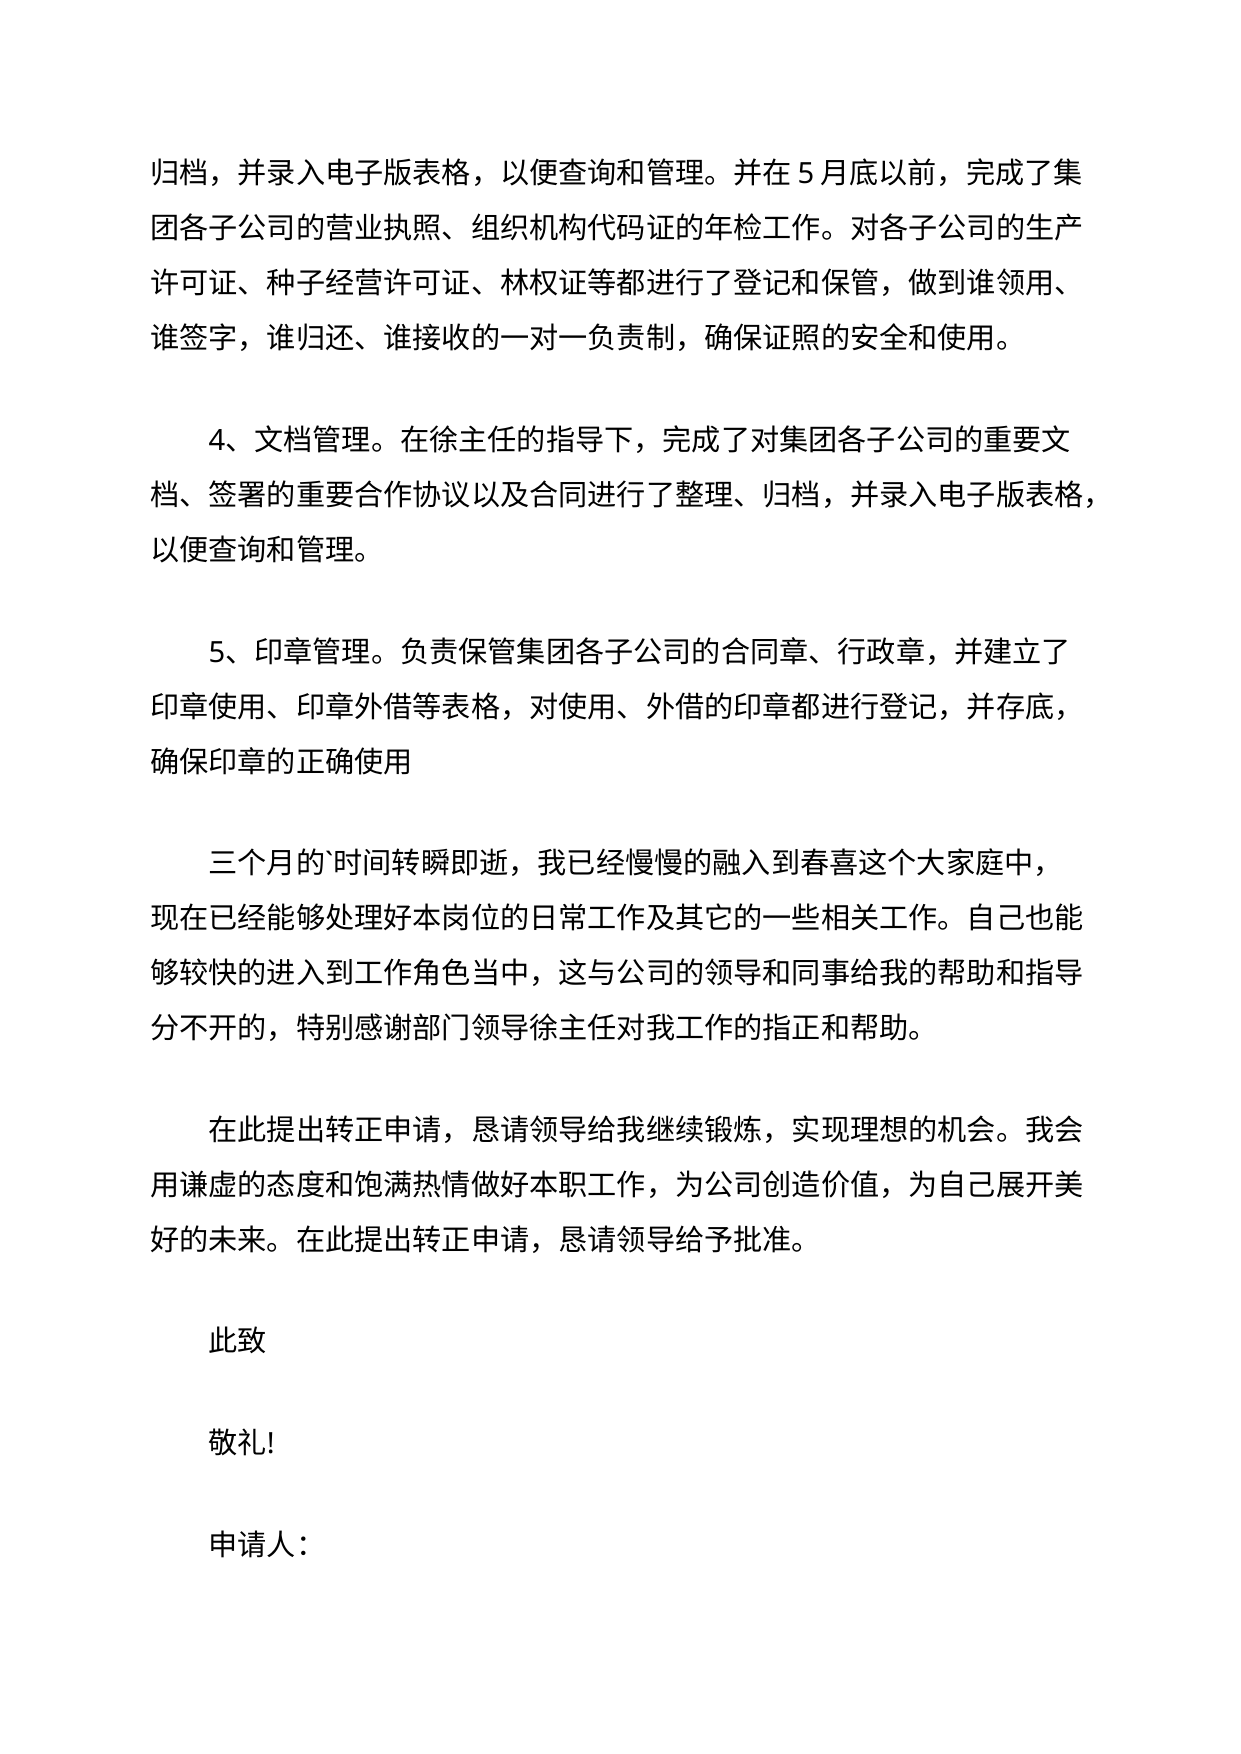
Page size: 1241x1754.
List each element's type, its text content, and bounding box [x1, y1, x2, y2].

text 此致 [150, 1318, 1090, 1360]
text 申请人： [150, 1522, 1090, 1564]
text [150, 150, 1090, 357]
text 三个月的`时间转瞬即逝，我已经慢慢的融入到春喜这个大家庭中，现在已经能够处理好本岗位的日常工作及其它的一些相关工作。自己也能够较快的进入到工作角色当中，这与公司的领导和同事给我的帮助和指导分不开的，特别感谢部门领导徐主任对我工作的指正和帮助。 [150, 840, 1090, 1047]
text 敬礼! [150, 1420, 1090, 1462]
text 4、文档管理。在徐主任的指导下，完成了对集团各子公司的重要文档、签署的重要合作协议以及合同进行了整理、归档，并录入电子版表格，以便查询和管理。 [150, 417, 1090, 569]
text 在此提出转正申请，恳请领导给我继续锻炼，实现理想的机会。我会用谦虚的态度和饱满热情做好本职工作，为公司创造价值，为自己展开美好的未来。在此提出转正申请，恳请领导给予批准。 [150, 1106, 1090, 1258]
text 5、印章管理。负责保管集团各子公司的合同章、行政章，并建立了印章使用、印章外借等表格，对使用、外借的印章都进行登记，并存底，确保印章的正确使用 [150, 628, 1090, 780]
